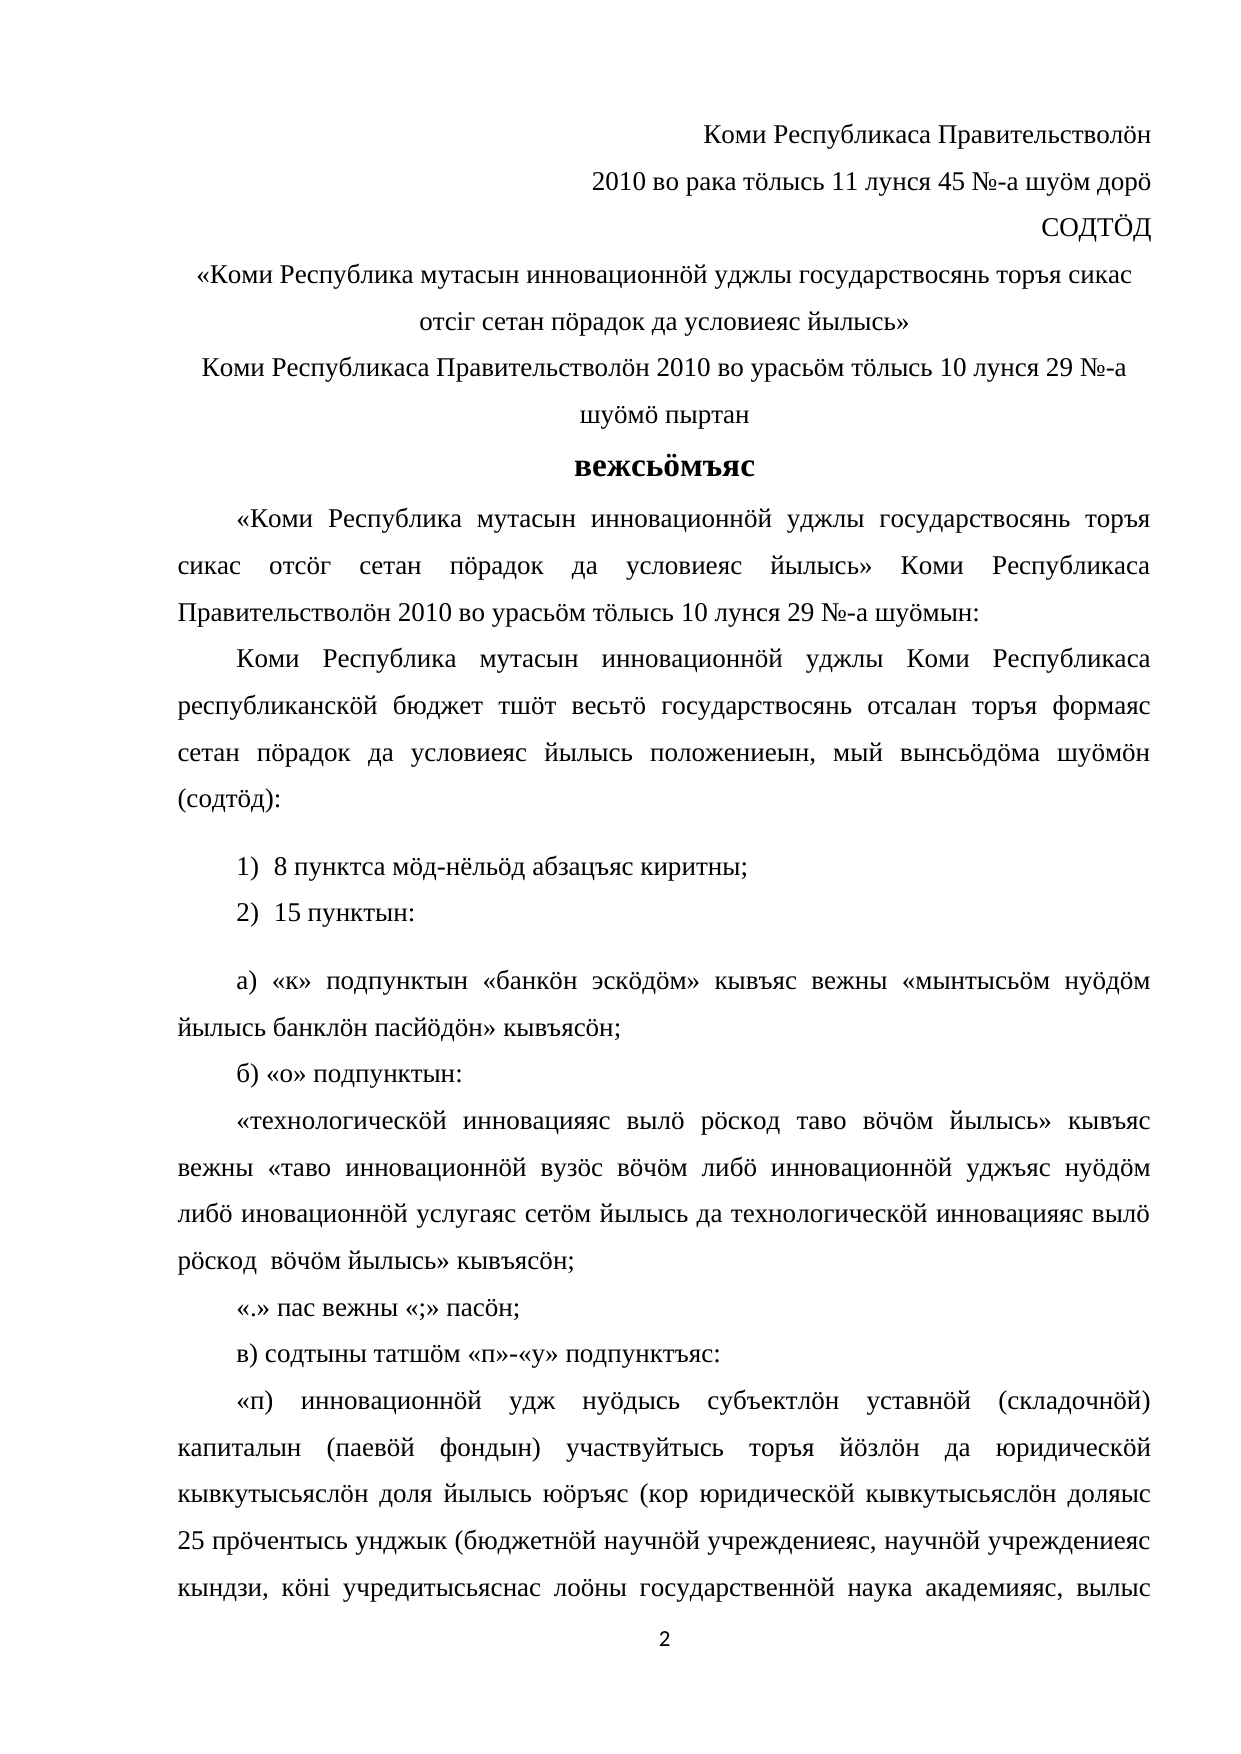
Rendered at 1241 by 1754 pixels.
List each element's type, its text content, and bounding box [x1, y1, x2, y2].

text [177, 1384, 1152, 1602]
list 8 пунктса мöд-нёльöд абзацъяс киритны; [236, 850, 1152, 881]
text вежсьöмъяс [177, 445, 1152, 483]
text б) «о» подпунктын: [177, 1057, 1152, 1088]
text «Коми Республика мутасын инновационнöй уджлы государствосянь торъя сикас отсiг сетан пöрадок да условиеяс йылысь» [177, 258, 1152, 336]
text Коми Республикаса Правительстволöн [177, 118, 1152, 149]
text «технологическöй инновацияяс вылö рöскод таво вöчöм йылысь» кывъяс вежны «таво инновационнöй вузöс вöчöм либö инновационнöй уджъяс нуöдöм либö иновационнöй услугаяс сетöм йылысь да технологическöй инновацияяс вылö рöскод вöчöм йылысь» кывъясöн; [177, 1104, 1152, 1275]
text 2010 во рака тöлысь 11 лунся 45 №-а шуöм дорö [177, 165, 1152, 196]
text «.» пас вежны «;» пасöн; [177, 1291, 1152, 1322]
text Коми Республика мутасын инновационнöй уджлы Коми Республикаса республиканскöй бюджет тшöт весьтö государствосянь отсалан торъя формаяс сетан пöрадок да условиеяс йылысь положениеын, мый вынсьöдöма шуöмöн (содтöд): [177, 642, 1152, 813]
text Коми Республикаса Правительстволöн 2010 во урасьöм тöлысь 10 лунся 29 №-а шуöмö пыртан [177, 351, 1152, 429]
list 15 пунктын: [236, 896, 1152, 928]
text «Коми Республика мутасын инновационнöй уджлы государствосянь торъя сикас отсöг сетан пöрадок да условиеяс йылысь» Коми Республикаса Правительстволöн 2010 во урасьöм тöлысь 10 лунся 29 №-а шуöмын: [177, 502, 1152, 627]
text в) содтыны татшöм «п»-«у» подпунктъяс: [177, 1337, 1152, 1368]
text СОДТÖД [177, 211, 1152, 243]
text а) «к» подпунктын «банкöн эскöдöм» кывъяс вежны «мынтысьöм нуöдöм йылысь банклöн пасйöдöн» кывъясöн; [177, 964, 1152, 1042]
